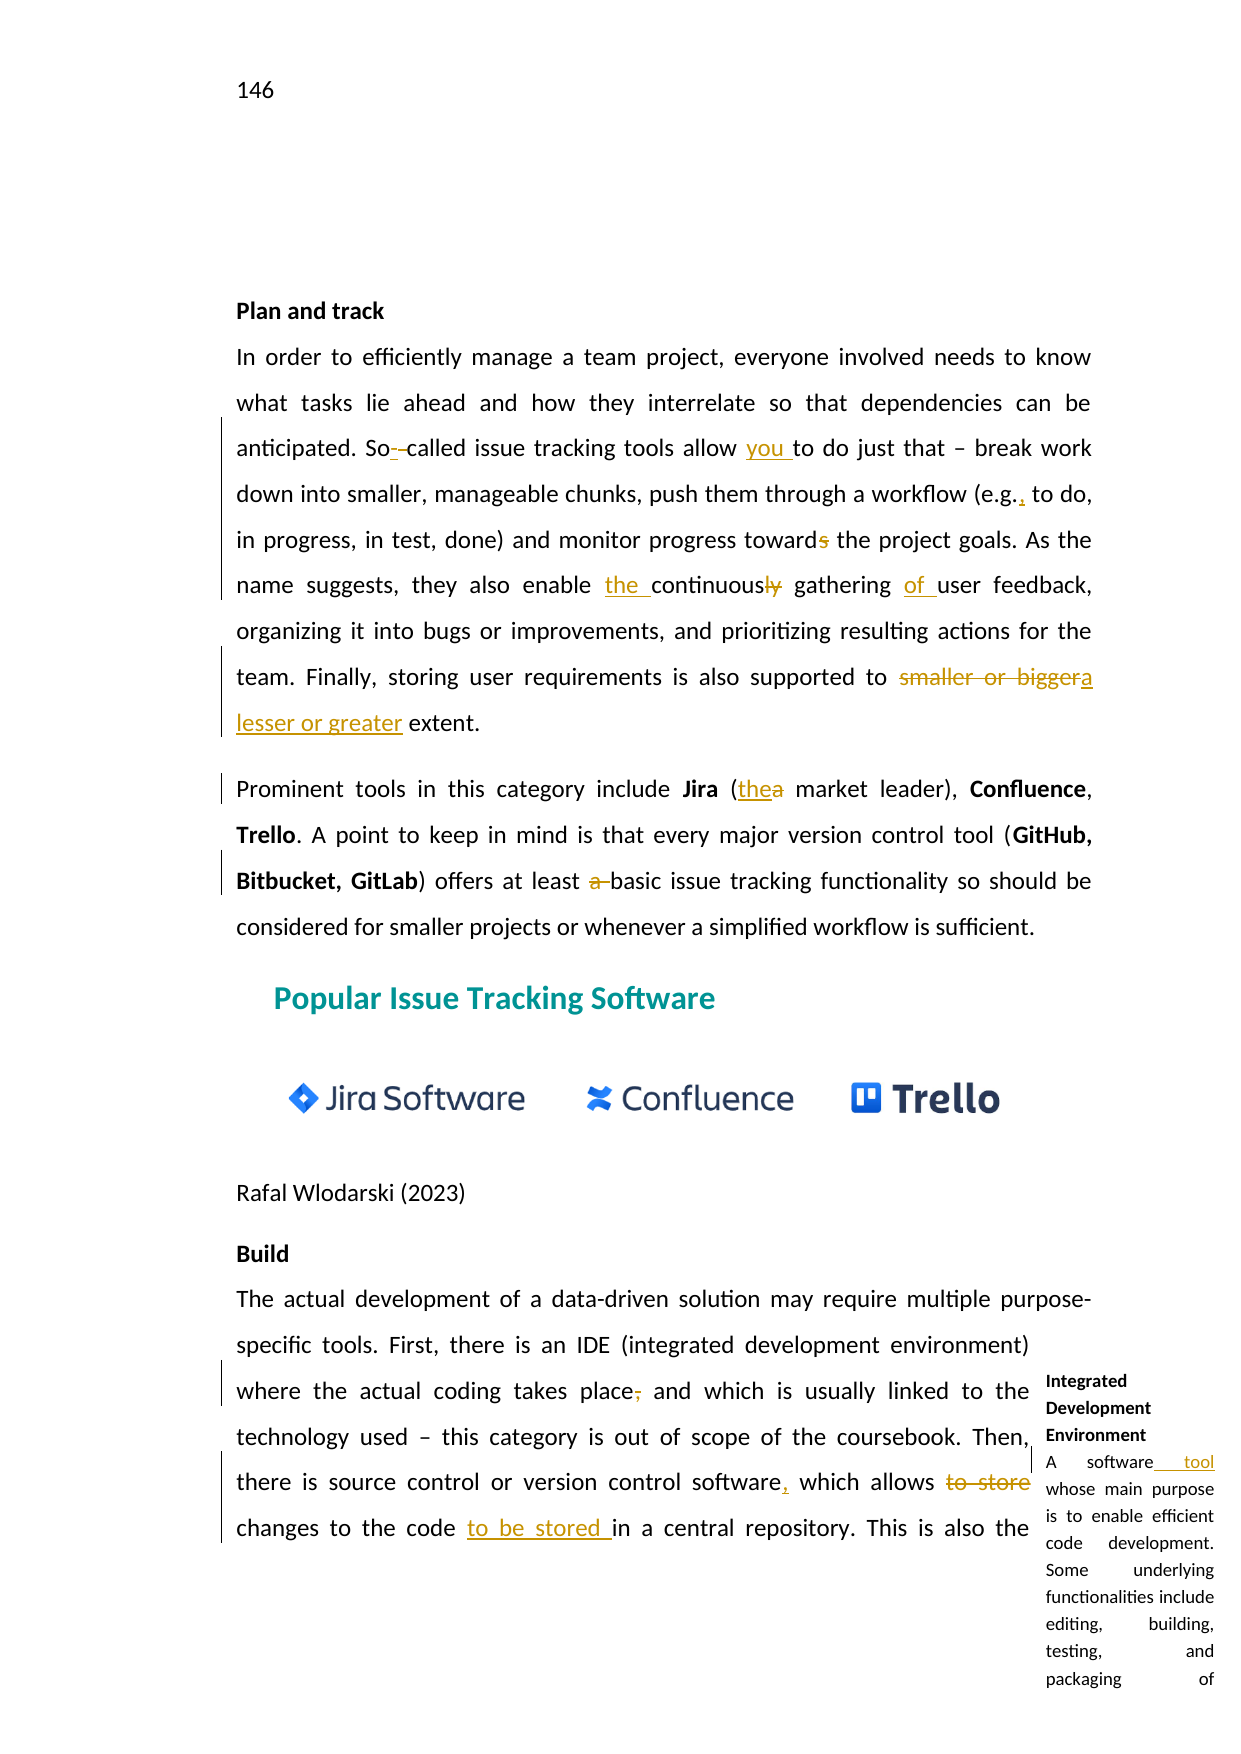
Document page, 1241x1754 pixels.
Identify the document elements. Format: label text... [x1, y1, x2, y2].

text Rafal Wlodarski (2023) [236, 1177, 1092, 1207]
text Prominent tools in this category include Jira ( market leader), Confluence, Trello. A point to keep in mind is that every major version control tool (GitHub, Bitbucket, GitLab) offers at least basic issue tracking functionality so should be considered for smaller projects or whenever a simplified workflow is sufficient. [236, 773, 1092, 941]
subtitle Build [236, 1238, 1092, 1268]
subtitle Plan and track [236, 295, 1092, 326]
text In order to efficiently manage a team project, everyone involved needs to know what tasks lie ahead and how they interrelate so that dependencies can be anticipated. Socalled issue tracking tools allow to do just that – break work down into smaller, manageable chunks, push them through a workflow (e.g. to do, in progress, in test, done) and monitor progress toward the project goals. As the name suggests, they also enable continuous gathering user feedback, organizing it into bugs or improvements, and prioritizing resulting actions for the team. Finally, storing user requirements is also supported to extent. [236, 341, 1092, 737]
picture [273, 1059, 1023, 1136]
text Popular Issue Tracking Software [274, 977, 1092, 1018]
